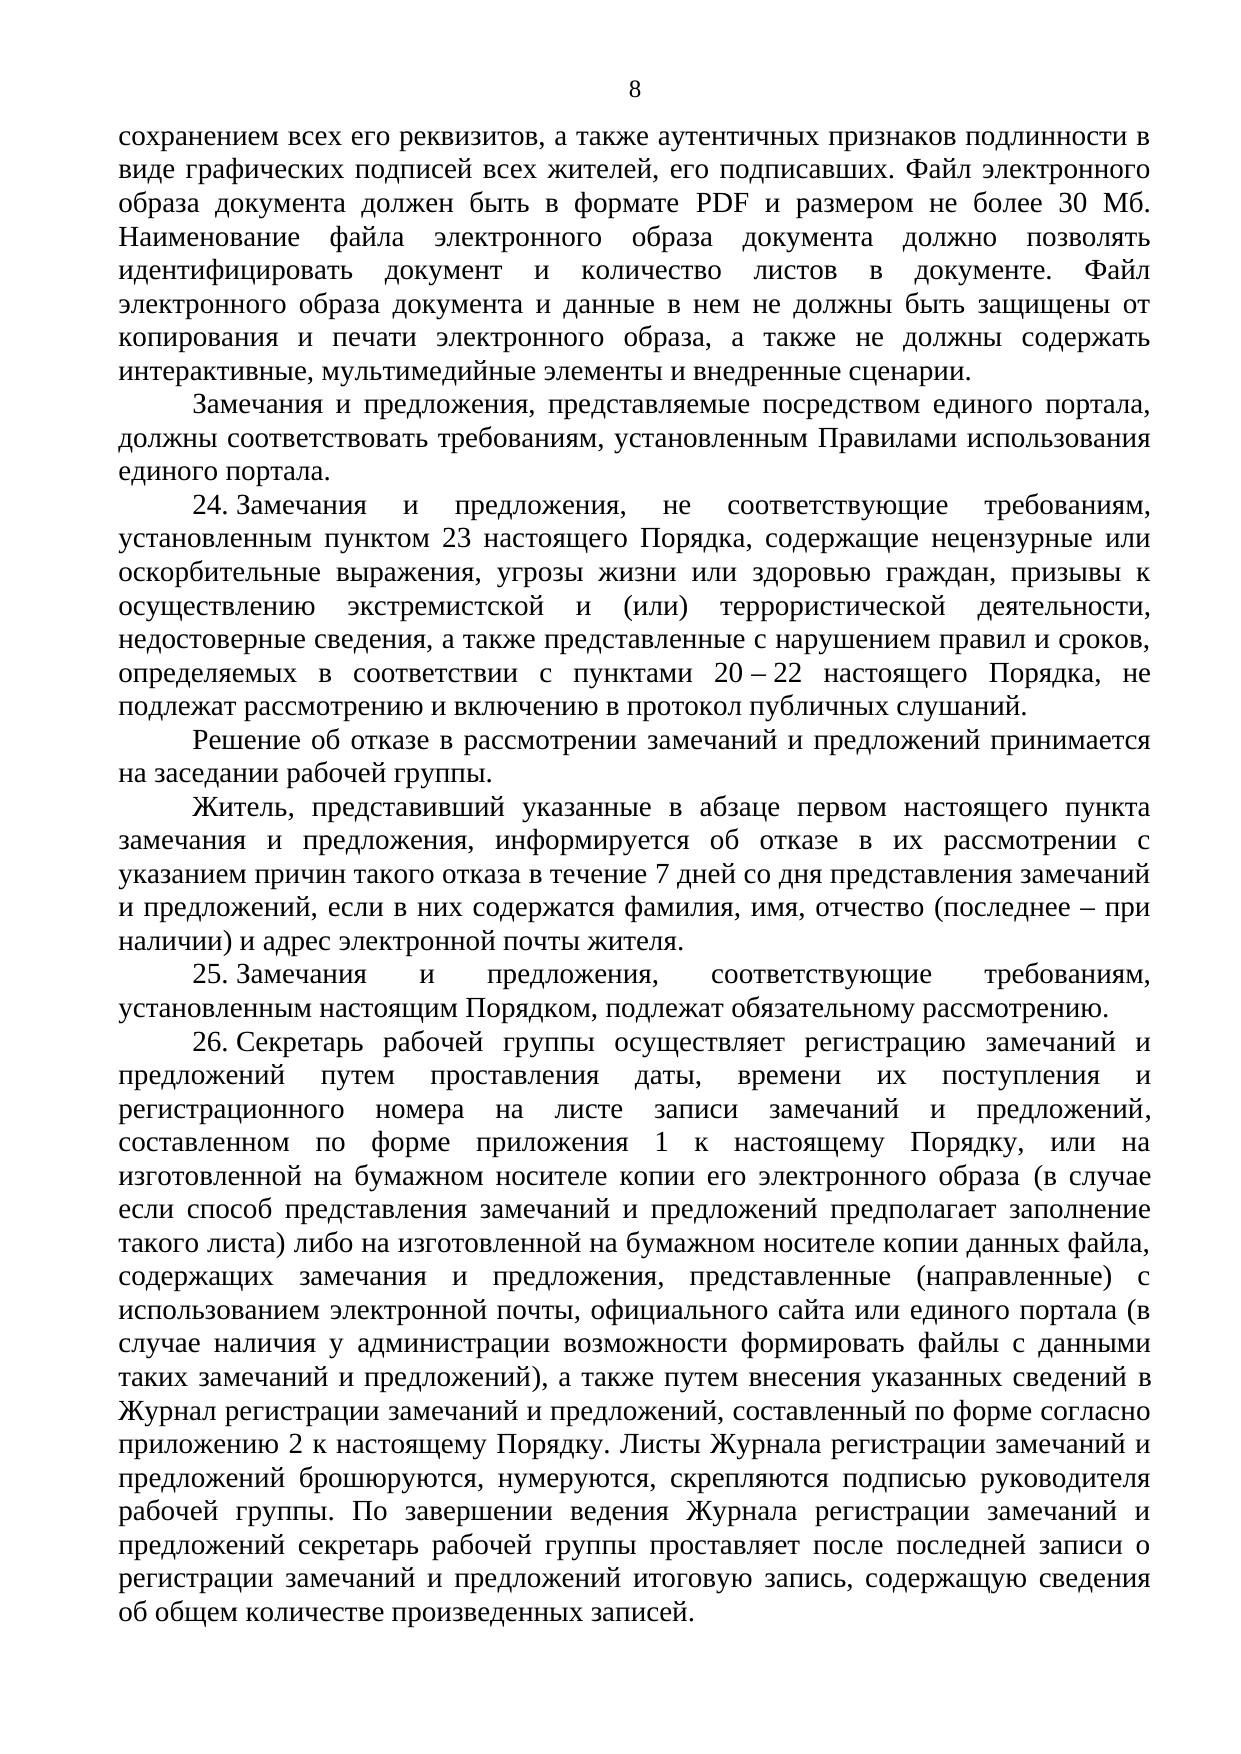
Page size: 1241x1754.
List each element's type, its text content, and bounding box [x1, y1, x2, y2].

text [118, 118, 1152, 386]
text Решение об отказе в рассмотрении замечаний и предложений принимается на заседании рабочей группы. [118, 722, 1152, 789]
text Замечания и предложения, представляемые посредством единого портала, должны соответствовать требованиям, установленным Правилами использования единого портала. [118, 386, 1152, 487]
text Житель, представивший указанные в абзаце первом настоящего пункта замечания и предложения, информируется об отказе в их рассмотрении с указанием причин такого отказа в течение 7 дней со дня представления замечаний и предложений, если в них содержатся фамилия, имя, отчество (последнее – при наличии) и адрес электронной почты жителя. [118, 789, 1152, 957]
text 25. Замечания и предложения, соответствующие требованиям, установленным настоящим Порядком, подлежат обязательному рассмотрению. [118, 957, 1152, 1024]
text 26. Секретарь рабочей группы осуществляет регистрацию замечаний и предложений путем проставления даты, времени их поступления и регистрационного номера на листе записи замечаний и предложений, составленном по форме приложения 1 к настоящему Порядку, или на изготовленной на бумажном носителе копии его электронного образа (в случае если способ представления замечаний и предложений предполагает заполнение такого листа) либо на изготовленной на бумажном носителе копии данных файла, содержащих замечания и предложения, представленные (направленные) с использованием электронной почты, официального сайта или единого портала (в случае наличия у администрации возможности формировать файлы с данными таких замечаний и предложений), а также путем внесения указанных сведений в Журнал регистрации замечаний и предложений, составленный по форме согласно приложению 2 к настоящему Порядку. Листы Журнала регистрации замечаний и предложений брошюруются, нумеруются, скрепляются подписью руководителя рабочей группы. По завершении ведения Журнала регистрации замечаний и предложений секретарь рабочей группы проставляет после последней записи о регистрации замечаний и предложений итоговую запись, содержащую сведения об общем количестве произведенных записей. [118, 1024, 1152, 1627]
text 24. Замечания и предложения, не соответствующие требованиям, установленным пунктом 23 настоящего Порядка, содержащие нецензурные или оскорбительные выражения, угрозы жизни или здоровью граждан, призывы к осуществлению экстремистской и (или) террористической деятельности, недостоверные сведения, а также представленные с нарушением правил и сроков, определяемых в соответствии с пунктами 20 – 22 настоящего Порядка, не подлежат рассмотрению и включению в протокол публичных слушаний. [118, 487, 1152, 722]
